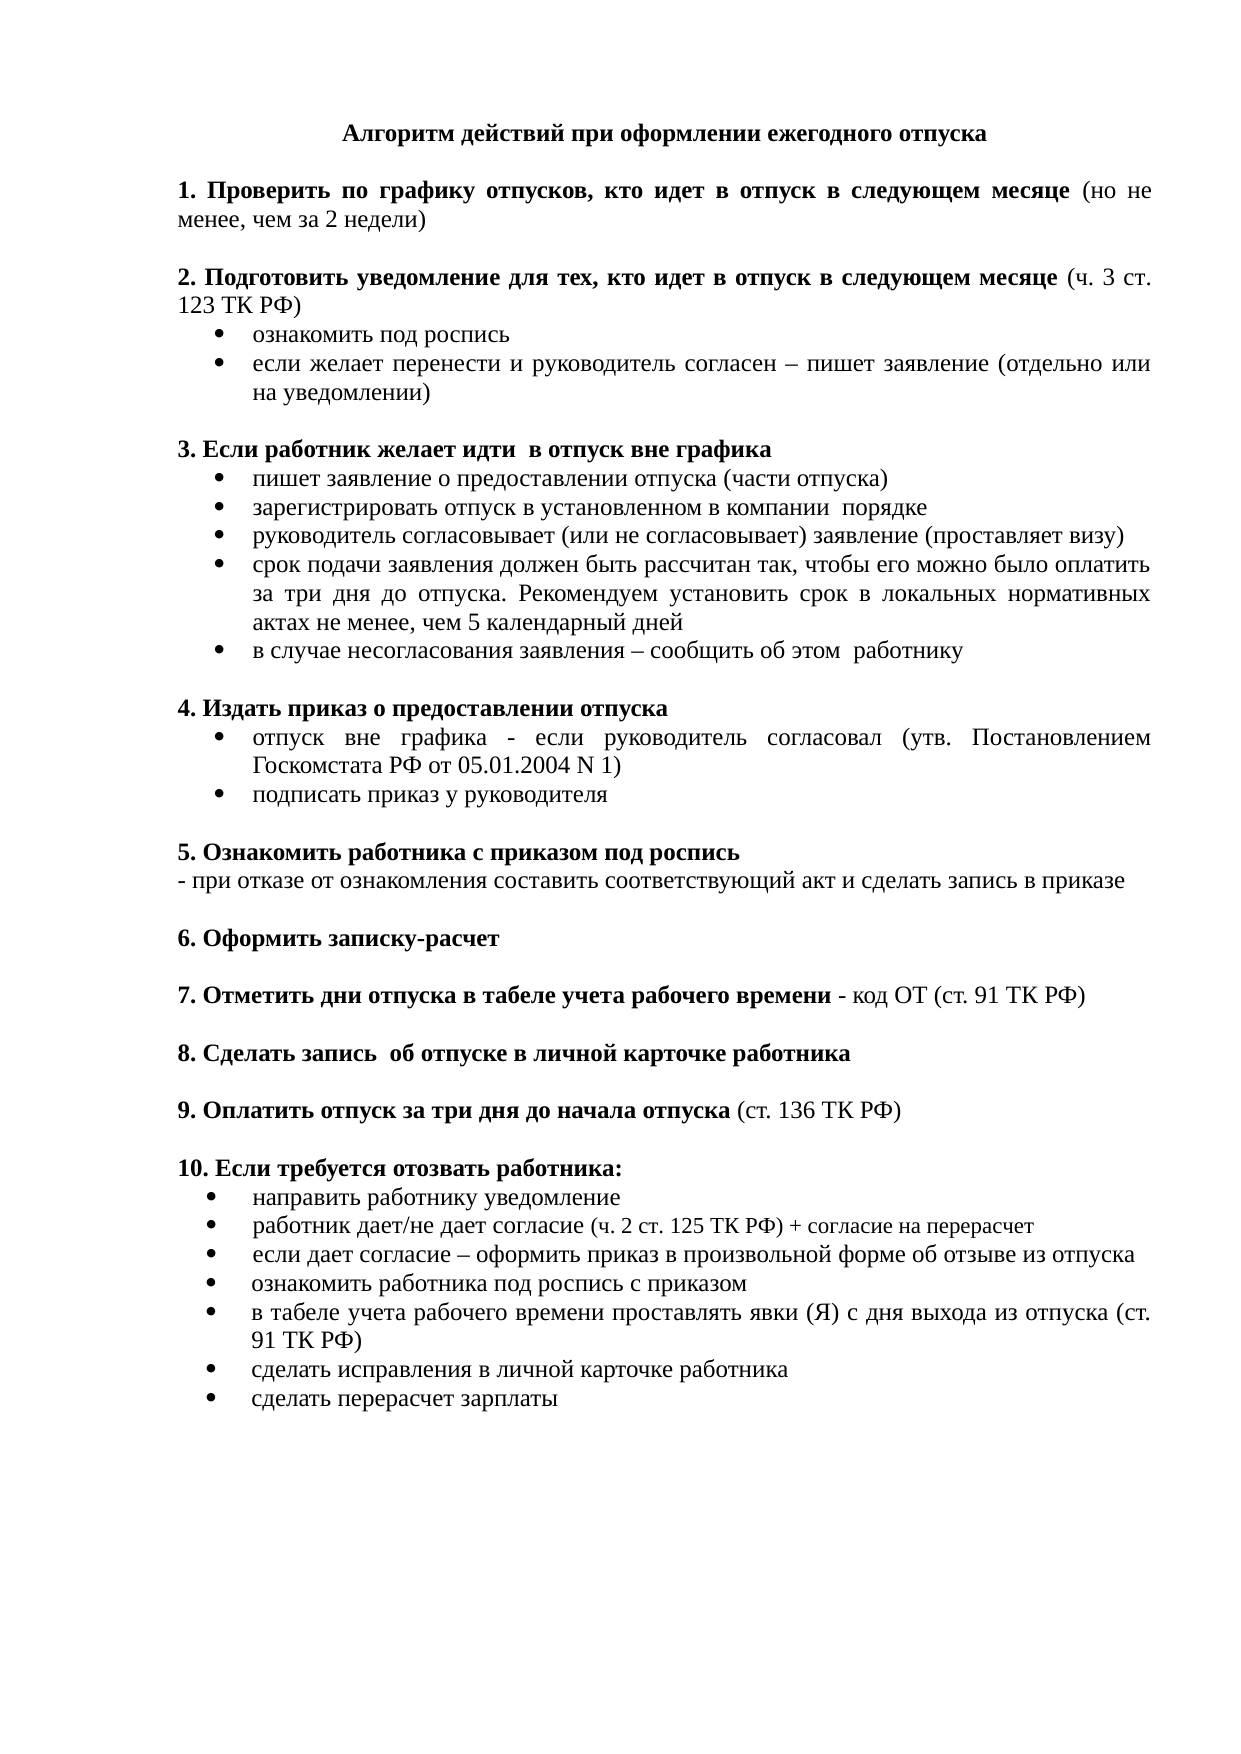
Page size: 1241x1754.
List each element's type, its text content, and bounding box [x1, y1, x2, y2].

list в табеле учета рабочего времени проставлять явки (Я) с дня выхода из отпуска (ст. 91 ТК РФ) [207, 1297, 1152, 1354]
list ознакомить под роспись [215, 319, 1152, 348]
text 9. Оплатить отпуск за три дня до начала отпуска (ст. 136 ТК РФ) [177, 1096, 1152, 1124]
text 5. Ознакомить работника с приказом под роспись [177, 837, 1152, 866]
text 1. Проверить по графику отпусков, кто идет в отпуск в следующем месяце (но не менее, чем за 2 недели) [177, 176, 1152, 233]
list сделать перерасчет зарплаты [207, 1383, 1152, 1412]
list руководитель согласовывает (или не согласовывает) заявление (проставляет визу) [215, 521, 1152, 549]
list если желает перенести и руководитель согласен – пишет заявление (отдельно или на уведомлении) [215, 348, 1152, 406]
list зарегистрировать отпуск в установленном в компании порядке [215, 492, 1152, 521]
text 8. Сделать запись об отпуске в личной карточке работника [177, 1038, 1152, 1067]
list срок подачи заявления должен быть рассчитан так, чтобы его можно было оплатить за три дня до отпуска. Рекомендуем установить срок в локальных нормативных актах не менее, чем 5 календарный дней [215, 549, 1152, 636]
text 10. Если требуется отозвать работника: [177, 1153, 1152, 1182]
text 4. Издать приказ о предоставлении отпуска [177, 693, 1152, 722]
text Алгоритм действий при оформлении ежегодного отпуска [177, 118, 1152, 147]
text 7. Отметить дни отпуска в табеле учета рабочего времени - код ОТ (ст. 91 ТК РФ) [177, 981, 1152, 1009]
text - при отказе от ознакомления составить соответствующий акт и сделать запись в приказе [177, 866, 1152, 894]
text 6. Оформить записку-расчет [177, 923, 1152, 952]
list отпуск вне графика - если руководитель согласовал (утв. Постановлением Госкомстата РФ от 05.01.2004 N 1) [215, 722, 1152, 779]
list подписать приказ у руководителя [215, 779, 1152, 808]
list если дает согласие – оформить приказ в произвольной форме об отзыве из отпуска [207, 1239, 1152, 1268]
list пишет заявление о предоставлении отпуска (части отпуска) [215, 463, 1152, 492]
text 3. Если работник желает идти в отпуск вне графика [177, 434, 1152, 463]
list в случае несогласования заявления – сообщить об этом работнику [215, 636, 1152, 664]
text 2. Подготовить уведомление для тех, кто идет в отпуск в следующем месяце (ч. 3 ст. 123 ТК РФ) [177, 262, 1152, 319]
list направить работнику уведомление [207, 1182, 1152, 1211]
list ознакомить работника под роспись с приказом [207, 1268, 1152, 1297]
list работник дает/не дает согласие (ч. 2 ст. 125 ТК РФ) + согласие на перерасчет [207, 1211, 1152, 1239]
list сделать исправления в личной карточке работника [207, 1354, 1152, 1383]
